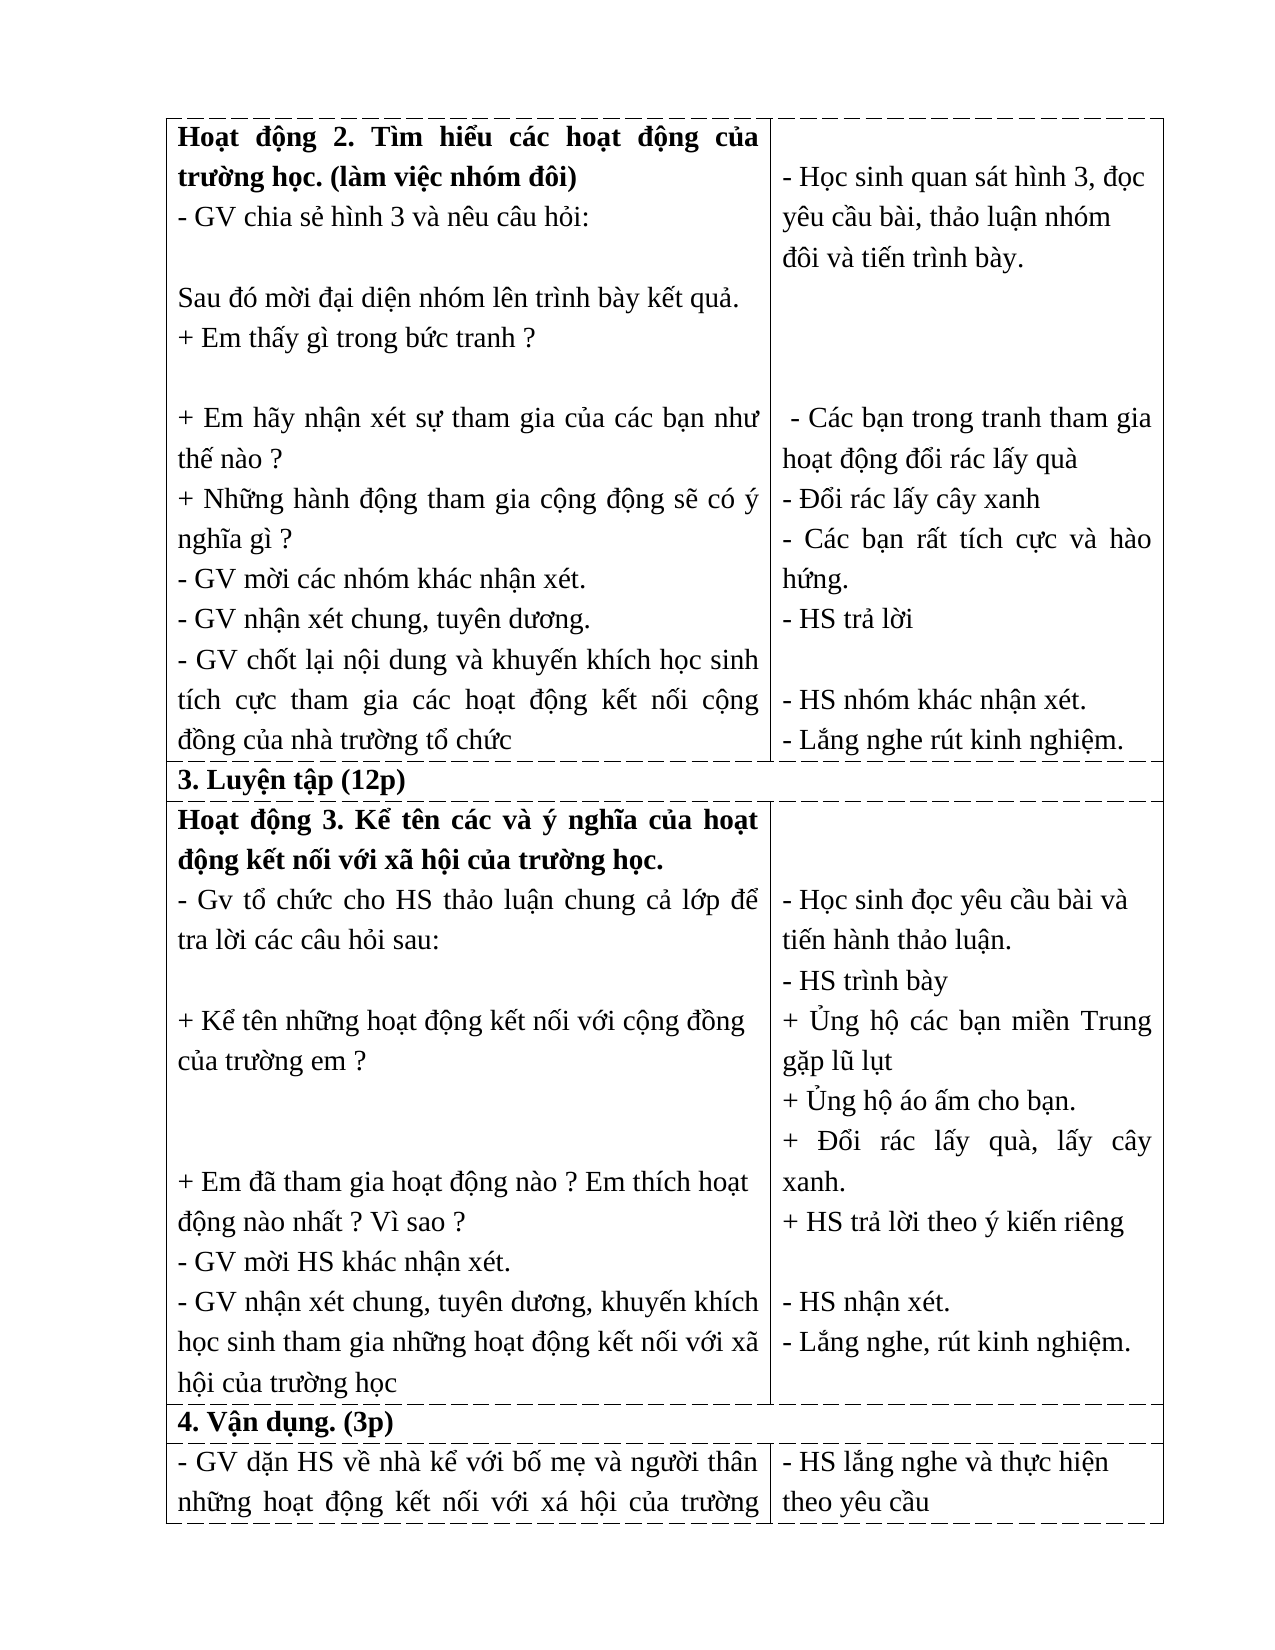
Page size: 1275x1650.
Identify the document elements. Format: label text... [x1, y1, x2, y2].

table_cell Hoạt động 3. Kể tên các và ý nghĩa của hoạt động kết nối với xã hội của trường học. - Gv tổ chức cho HS thảo luận chung cả lớp để tra lời các câu hỏi sau: + Kể tên những hoạt động kết nối với cộng đồng của trường em ? + Em đã tham gia hoạt động nào ? Em thích hoạt động nào nhất ? Vì sao ? - GV mời HS khác nhận xét. - GV nhận xét chung, tuyên dương, khuyến khích học sinh tham gia những hoạt động kết nối với xã hội của trường học [167, 801, 770, 1403]
table_cell 3. Luyện tập (12p) [167, 761, 1163, 801]
table_cell - Học sinh quan sát hình 3, đọc yêu cầu bài, thảo luận nhóm đôi và tiến trình bày. - Các bạn trong tranh tham gia hoạt động đổi rác lấy quà - Đổi rác lấy cây xanh - Các bạn rất tích cực và hào hứng. - HS trả lời - HS nhóm khác nhận xét. - Lắng nghe rút kinh nghiệm. [771, 118, 1163, 761]
table_cell - Học sinh đọc yêu cầu bài và tiến hành thảo luận. - HS trình bày + Ủng hộ các bạn miền Trung gặp lũ lụt + Ủng hộ áo ấm cho bạn. + Đổi rác lấy quà, lấy cây xanh. + HS trả lời theo ý kiến riêng - HS nhận xét. - Lắng nghe, rút kinh nghiệm. [771, 801, 1163, 1403]
table_cell 4. Vận dụng. (3p) [167, 1404, 1163, 1443]
table_cell Hoạt động 2. Tìm hiểu các hoạt động của trường học. (làm việc nhóm đôi) - GV chia sẻ hình 3 và nêu câu hỏi: Sau đó mời đại diện nhóm lên trình bày kết quả. + Em thấy gì trong bức tranh ? + Em hãy nhận xét sự tham gia của các bạn như thế nào ? + Những hành động tham gia cộng động sẽ có ý nghĩa gì ? - GV mời các nhóm khác nhận xét. - GV nhận xét chung, tuyên dương. - GV chốt lại nội dung và khuyến khích học sinh tích cực tham gia các hoạt động kết nối cộng đồng của nhà trường tổ chức [167, 118, 770, 761]
table_cell - HS lắng nghe và thực hiện theo yêu cầu [771, 1443, 1163, 1523]
